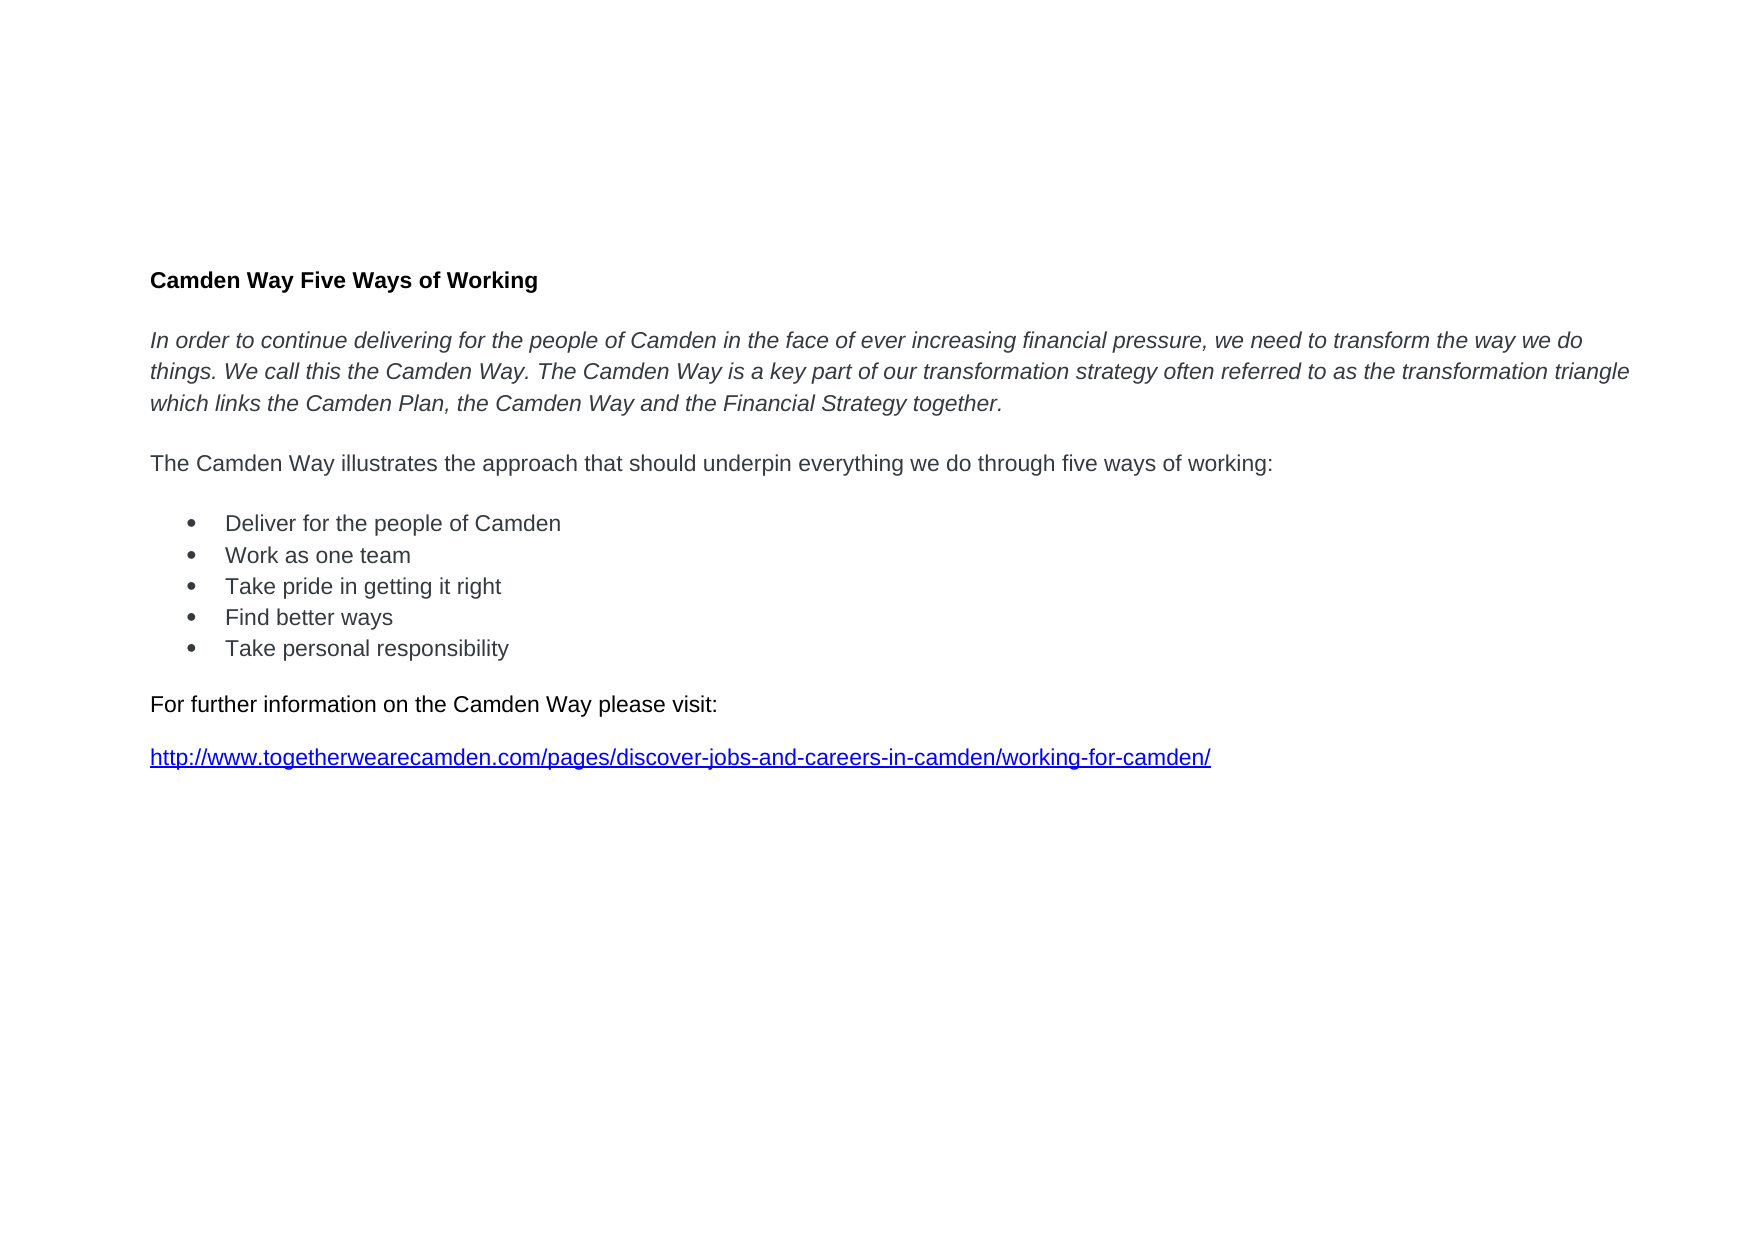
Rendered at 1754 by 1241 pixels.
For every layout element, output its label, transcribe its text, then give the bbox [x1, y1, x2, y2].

list Find better ways [187, 599, 1636, 630]
list Deliver for the people of Camden [187, 505, 1636, 537]
text In order to continue delivering for the people of Camden in the face of ever increasing financial pressure, we need to transform the way we do things. We call this the Camden Way. The Camden Way is a key part of our transformation strategy often referred to as the transformation triangle which links the Camden Plan, the Camden Way and the Financial Strategy together. [150, 322, 1636, 416]
text For further information on the Camden Way please visit: [150, 691, 1636, 717]
list Work as one team [187, 537, 1636, 568]
list Take pride in getting it right [187, 568, 1636, 599]
text http://www.togetherwearecamden.com/pages/discover-jobs-and-careers-in-camden/working-for-camden/ [150, 743, 1636, 770]
list Take personal responsibility [187, 630, 1636, 662]
text The Camden Way illustrates the approach that should underpin everything we do through five ways of working: [150, 445, 1636, 476]
text Camden Way Five Ways of Working [150, 267, 1636, 293]
